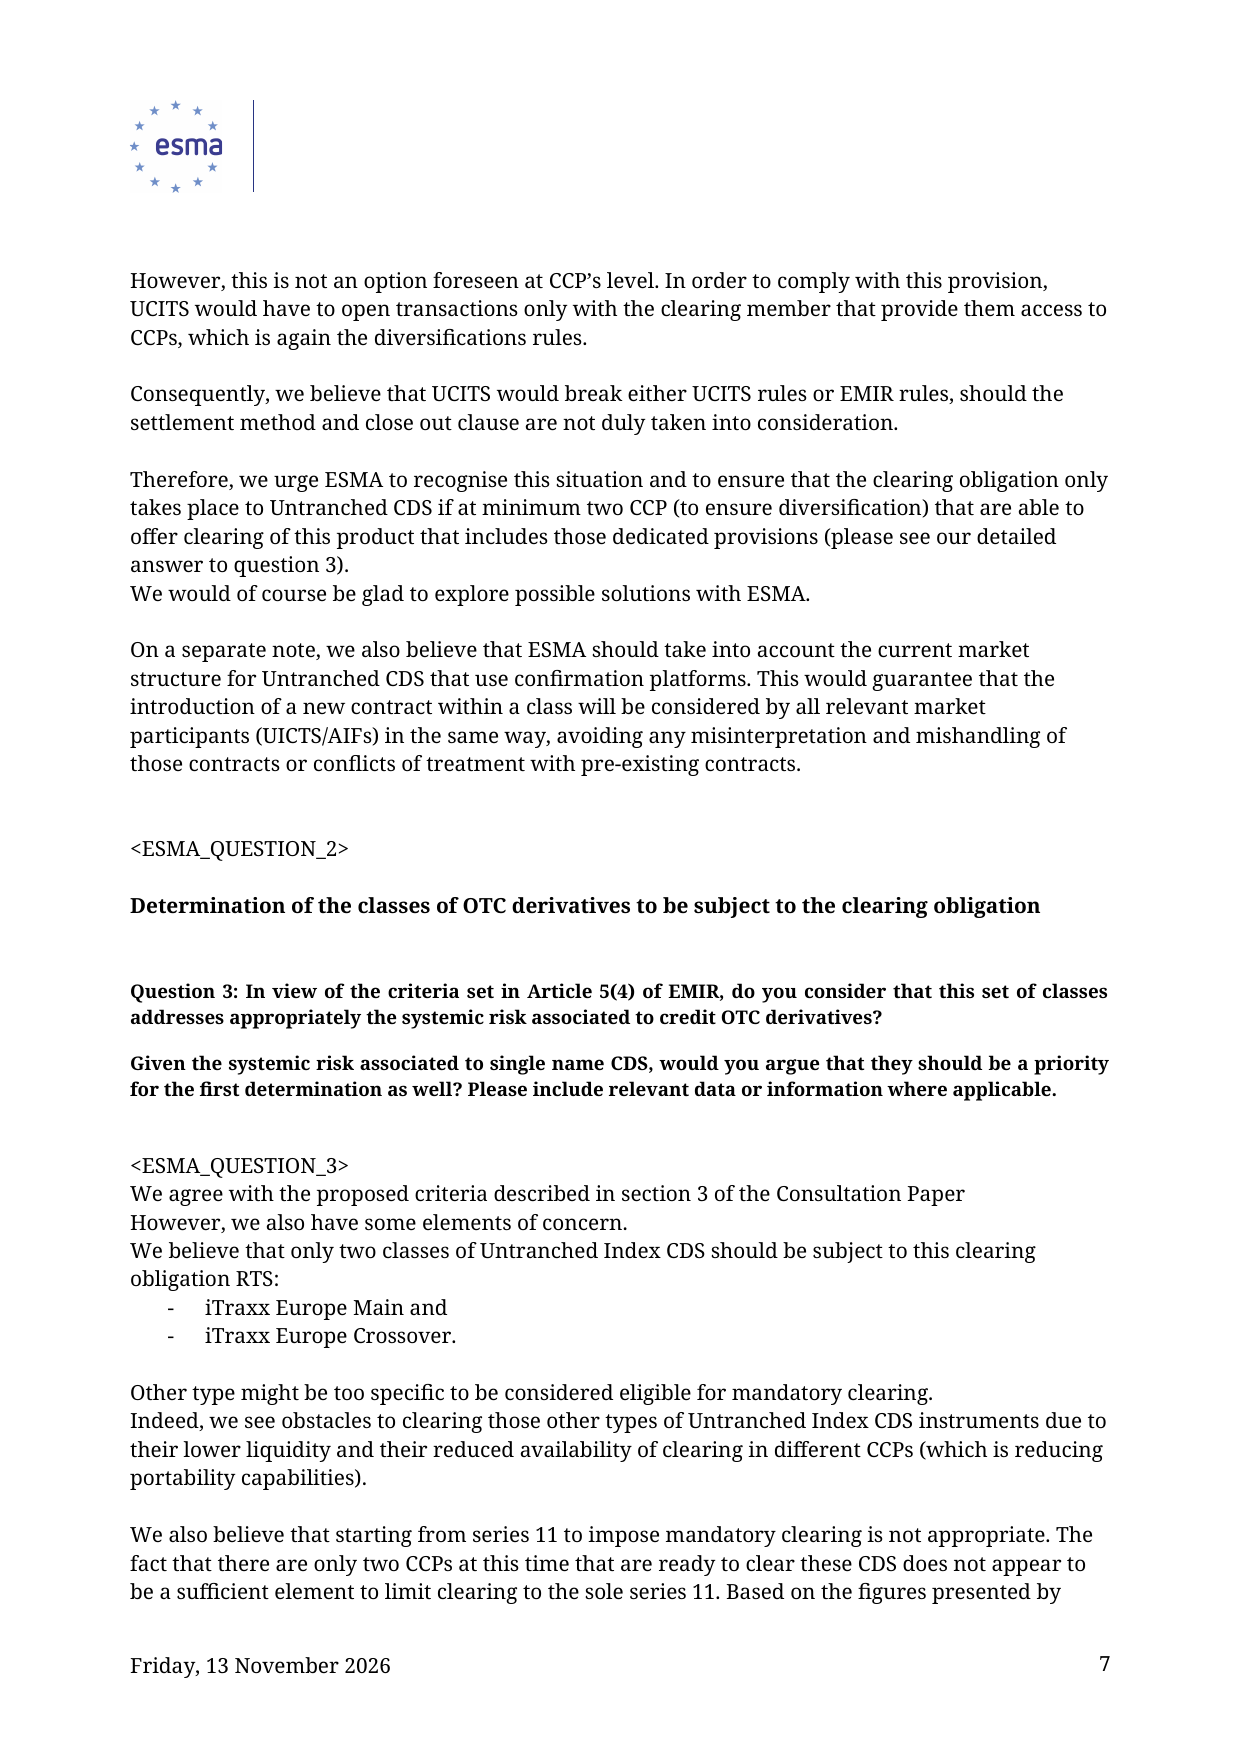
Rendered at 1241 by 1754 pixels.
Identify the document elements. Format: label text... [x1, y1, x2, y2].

text Therefore, we urge ESMA to recognise this situation and to ensure that the clearing obligation only takes place to Untranched CDS if at minimum two CCP (to ensure diversification) that are able to offer clearing of this product that includes those dedicated provisions (please see our detailed answer to question 3). [130, 465, 1110, 579]
text However, we also have some elements of concern. [130, 1208, 1110, 1236]
text We believe that only two classes of Untranched Index CDS should be subject to this clearing obligation RTS: [130, 1236, 1110, 1293]
text <ESMA_QUESTION_2> [130, 834, 1110, 863]
text We agree with the proposed criteria described in section 3 of the Consultation Paper [130, 1179, 1110, 1208]
subtitle Determination of the classes of OTC derivatives to be subject to the clearing obligation [130, 891, 1110, 920]
text Given the systemic risk associated to single name CDS, would you argue that they should be a priority for the first determination as well? Please include relevant data or information where applicable. [130, 1050, 1110, 1101]
text On a separate note, we also believe that ESMA should take into account the current market structure for Untranched CDS that use confirmation platforms. This would guarantee that the introduction of a new contract within a class will be considered by all relevant market participants (UICTS/AIFs) in the same way, avoiding any misinterpretation and mishandling of those contracts or conflicts of treatment with pre-existing contracts. [130, 636, 1110, 778]
text Other type might be too specific to be considered eligible for mandatory clearing. [130, 1378, 1110, 1407]
text We would of course be glad to explore possible solutions with ESMA. [130, 579, 1110, 607]
text <ESMA_QUESTION_3> [130, 1151, 1110, 1179]
text Indeed, we see obstacles to clearing those other types of Untranched Index CDS instruments due to their lower liquidity and their reduced availability of clearing in different CCPs (which is reducing portability capabilities). [130, 1407, 1110, 1492]
text Consequently, we believe that UCITS would break either UCITS rules or EMIR rules, should the settlement method and close out clause are not duly taken into consideration. [130, 379, 1110, 436]
list iTraxx Europe Main and [167, 1293, 1110, 1321]
text Question 3: In view of the criteria set in Article 5(4) of EMIR, do you consider that this set of classes addresses appropriately the systemic risk associated to credit OTC derivatives? [130, 978, 1110, 1029]
list iTraxx Europe Crossover. [167, 1321, 1110, 1350]
picture [129, 100, 223, 193]
